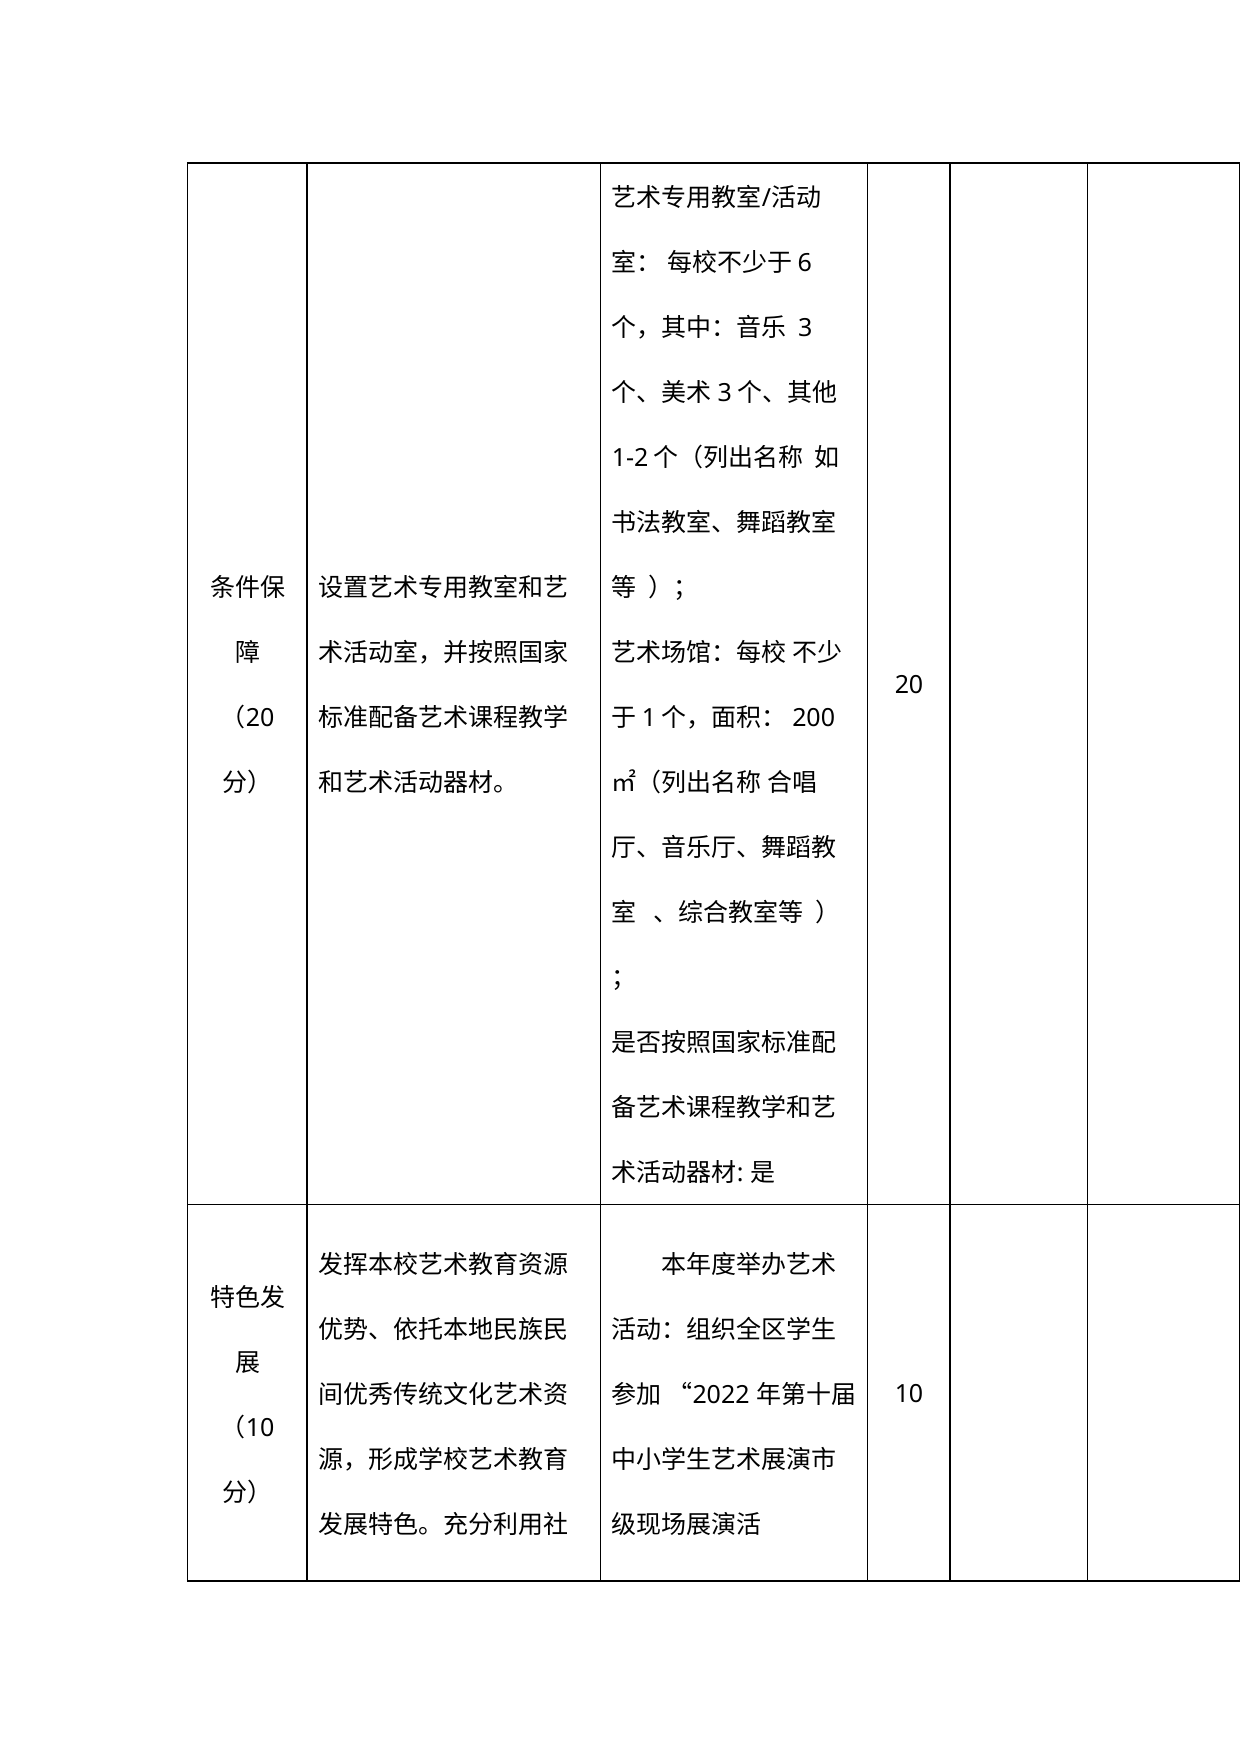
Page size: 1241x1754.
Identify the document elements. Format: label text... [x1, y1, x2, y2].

table_cell [951, 1205, 1087, 1580]
table_cell 特色发展 （10分） [188, 1205, 306, 1580]
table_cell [601, 1205, 867, 1580]
table_cell 20 [868, 164, 949, 1203]
table_cell 设置艺术专用教室和艺术活动室，并按照国家标准配备艺术课程教学和艺术活动器材。 [308, 164, 600, 1203]
table_cell [951, 164, 1087, 1203]
table_cell 10 [868, 1205, 949, 1580]
table_cell 艺术专用教室/活动室： 每校不少于6个，其中：音乐 3个、美术 3 个、其他1-2个（列出名称 如书法教室、舞蹈教室等 ）； 艺术场馆：每校 不少于1 个，面积： 200㎡（列出名称 合唱厅、音乐厅、舞蹈教室 、综合教室等 ）； 是否按照国家标准配备艺术课程教学和艺术活动器材: 是 [601, 164, 867, 1203]
table_cell 条件保障 （20分） [188, 164, 306, 1203]
table_cell [1088, 1205, 1239, 1580]
table_cell [1088, 164, 1239, 1203]
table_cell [308, 1205, 600, 1580]
